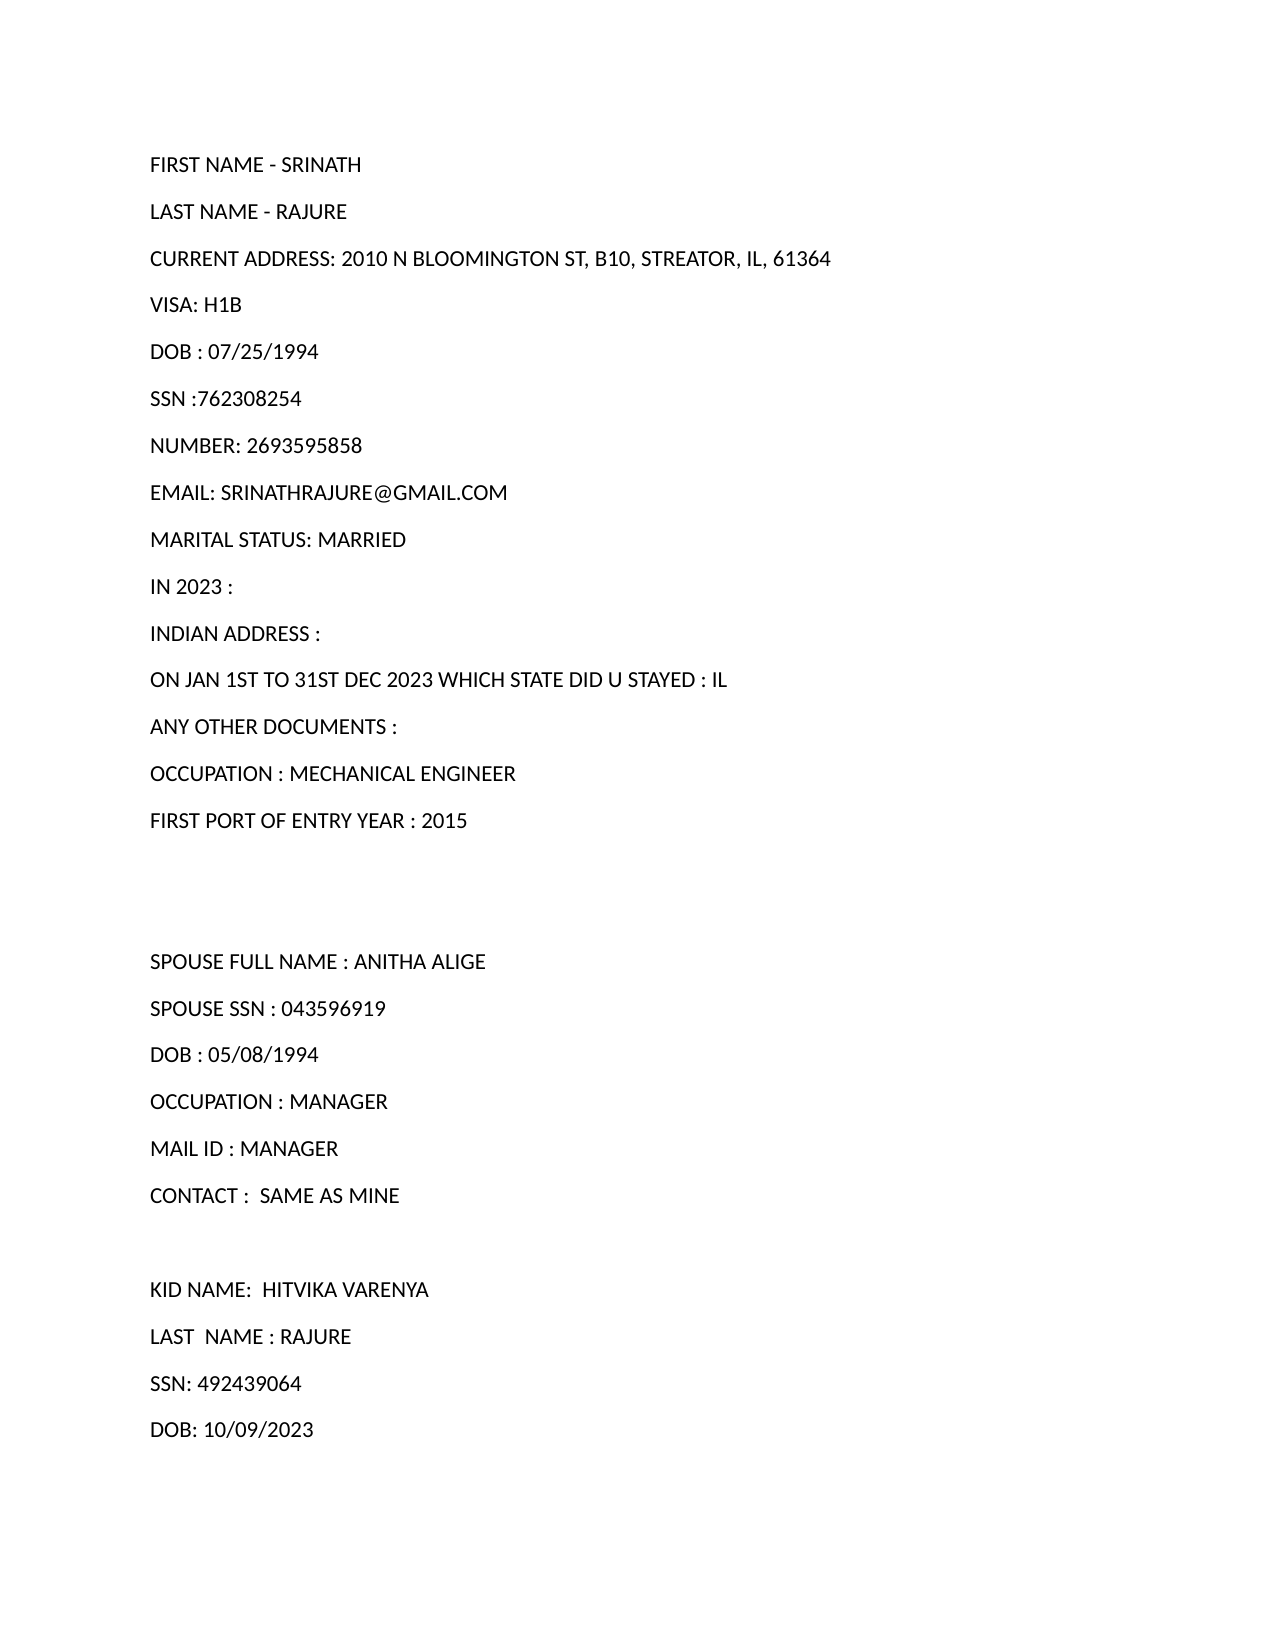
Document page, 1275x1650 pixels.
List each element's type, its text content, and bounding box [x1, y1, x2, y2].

text CONTACT : SAME AS MINE [150, 1181, 1125, 1209]
text FIRST NAME - SRINATH [150, 150, 1125, 178]
text IN 2023 : [150, 572, 1125, 600]
text FIRST PORT OF ENTRY YEAR : 2015 [150, 806, 1125, 834]
text NUMBER: 2693595858 [150, 431, 1125, 459]
text CURRENT ADDRESS: 2010 N BLOOMINGTON ST, B10, STREATOR, IL, 61364 [150, 244, 1125, 272]
text DOB : 05/08/1994 [150, 1041, 1125, 1069]
text SSN :762308254 [150, 384, 1125, 412]
text SPOUSE FULL NAME : ANITHA ALIGE [150, 947, 1125, 975]
text OCCUPATION : MANAGER [150, 1087, 1125, 1116]
text KID NAME: HITVIKA VARENYA [150, 1275, 1125, 1303]
text VISA: H1B [150, 291, 1125, 319]
text MARITAL STATUS: MARRIED [150, 525, 1125, 553]
text MAIL ID : MANAGER [150, 1134, 1125, 1162]
text LAST NAME - RAJURE [150, 197, 1125, 225]
text DOB : 07/25/1994 [150, 337, 1125, 366]
text SPOUSE SSN : 043596919 [150, 994, 1125, 1022]
text SSN: 492439064 [150, 1369, 1125, 1397]
text ON JAN 1ST TO 31ST DEC 2023 WHICH STATE DID U STAYED : IL [150, 666, 1125, 694]
text INDIAN ADDRESS : [150, 619, 1125, 647]
text LAST NAME : RAJURE [150, 1322, 1125, 1350]
text DOB: 10/09/2023 [150, 1416, 1125, 1444]
text EMAIL: SRINATHRAJURE@GMAIL.COM [150, 478, 1125, 506]
text ANY OTHER DOCUMENTS : [150, 712, 1125, 741]
text OCCUPATION : MECHANICAL ENGINEER [150, 759, 1125, 787]
